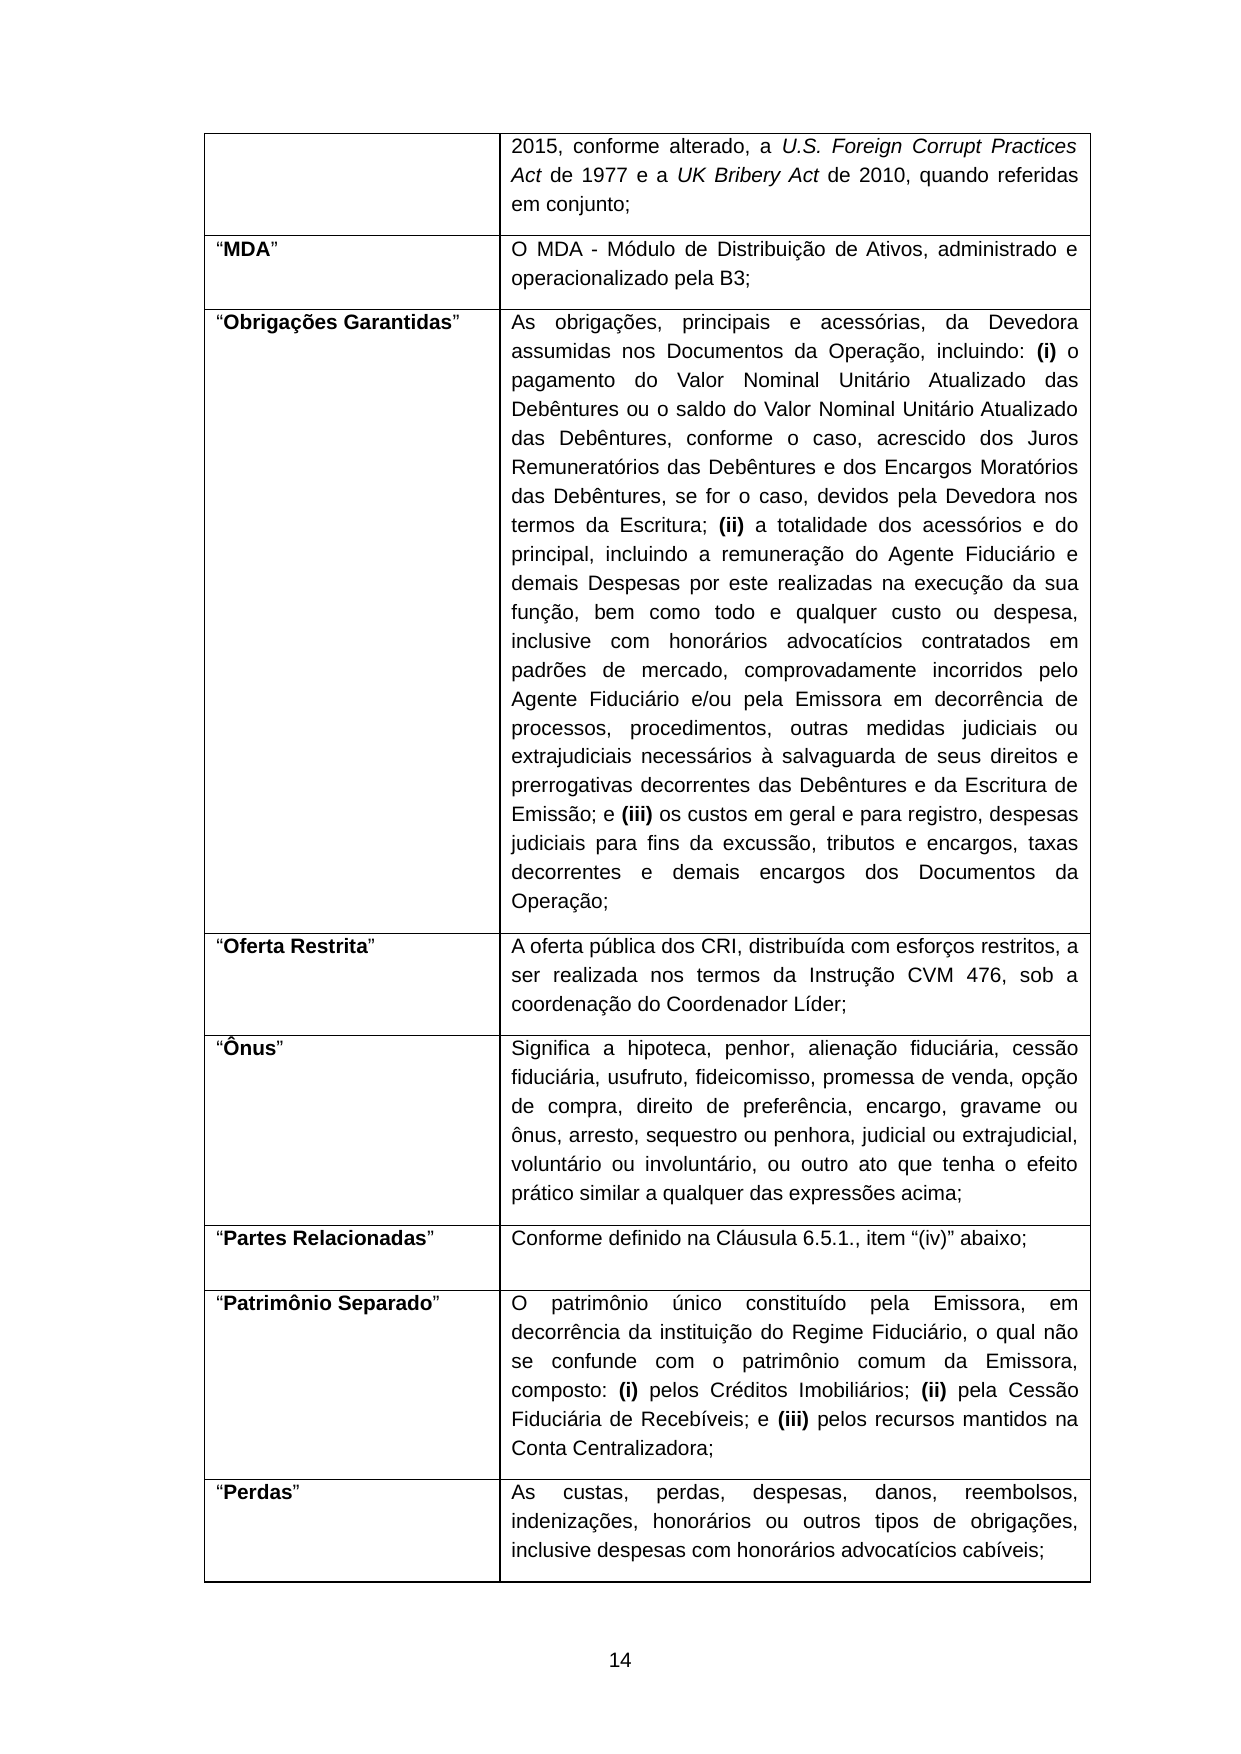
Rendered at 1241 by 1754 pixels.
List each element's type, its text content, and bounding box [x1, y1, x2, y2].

table_cell “Perdas” [205, 1480, 499, 1581]
table_cell As custas, perdas, despesas, danos, reembolsos, indenizações, honorários ou outros tipos de obrigações, inclusive despesas com honorários advocatícios cabíveis; [501, 1480, 1090, 1581]
table_cell O patrimônio único constituído pela Emissora, em decorrência da instituição do Regime Fiduciário, o qual não se confunde com o patrimônio comum da Emissora, composto: (i) pelos Créditos Imobiliários; (ii) pela Cessão Fiduciária de Recebíveis; e (iii) pelos recursos mantidos na Conta Centralizadora; [501, 1291, 1090, 1479]
table_cell “Oferta Restrita” [205, 934, 499, 1035]
table_cell “MDA” [205, 236, 499, 309]
table_cell “Ônus” [205, 1036, 499, 1224]
table_cell “Patrimônio Separado” [205, 1291, 499, 1479]
table_cell “Obrigações Garantidas” [205, 310, 499, 933]
table_cell As obrigações, principais e acessórias, da Devedora assumidas nos Documentos da Operação, incluindo: (i) o pagamento do Valor Nominal Unitário Atualizado das Debêntures ou o saldo do Valor Nominal Unitário Atualizado das Debêntures, conforme o caso, acrescido dos Juros Remuneratórios das Debêntures e dos Encargos Moratórios das Debêntures, se for o caso, devidos pela Devedora nos termos da Escritura; (ii) a totalidade dos acessórios e do principal, incluindo a remuneração do Agente Fiduciário e demais Despesas por este realizadas na execução da sua função, bem como todo e qualquer custo ou despesa, inclusive com honorários advocatícios contratados em padrões de mercado, comprovadamente incorridos pelo Agente Fiduciário e/ou pela Emissora em decorrência de processos, procedimentos, outras medidas judiciais ou extrajudiciais necessários à salvaguarda de seus direitos e prerrogativas decorrentes das Debêntures e da Escritura de Emissão; e (iii) os custos em geral e para registro, despesas judiciais para fins da excussão, tributos e encargos, taxas decorrentes e demais encargos dos Documentos da Operação; [501, 310, 1090, 933]
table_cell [501, 134, 1090, 235]
table_cell Conforme definido na Cláusula 6.5.1., item “(iv)” abaixo; [501, 1226, 1090, 1289]
table_cell A oferta pública dos CRI, distribuída com esforços restritos, a ser realizada nos termos da Instrução CVM 476, sob a coordenação do Coordenador Líder; [501, 934, 1090, 1035]
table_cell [205, 134, 499, 235]
table_cell O MDA - Módulo de Distribuição de Ativos, administrado e operacionalizado pela B3; [501, 236, 1090, 309]
table_cell “Partes Relacionadas” [205, 1226, 499, 1289]
table_cell Significa a hipoteca, penhor, alienação fiduciária, cessão fiduciária, usufruto, fideicomisso, promessa de venda, opção de compra, direito de preferência, encargo, gravame ou ônus, arresto, sequestro ou penhora, judicial ou extrajudicial, voluntário ou involuntário, ou outro ato que tenha o efeito prático similar a qualquer das expressões acima; [501, 1036, 1090, 1224]
